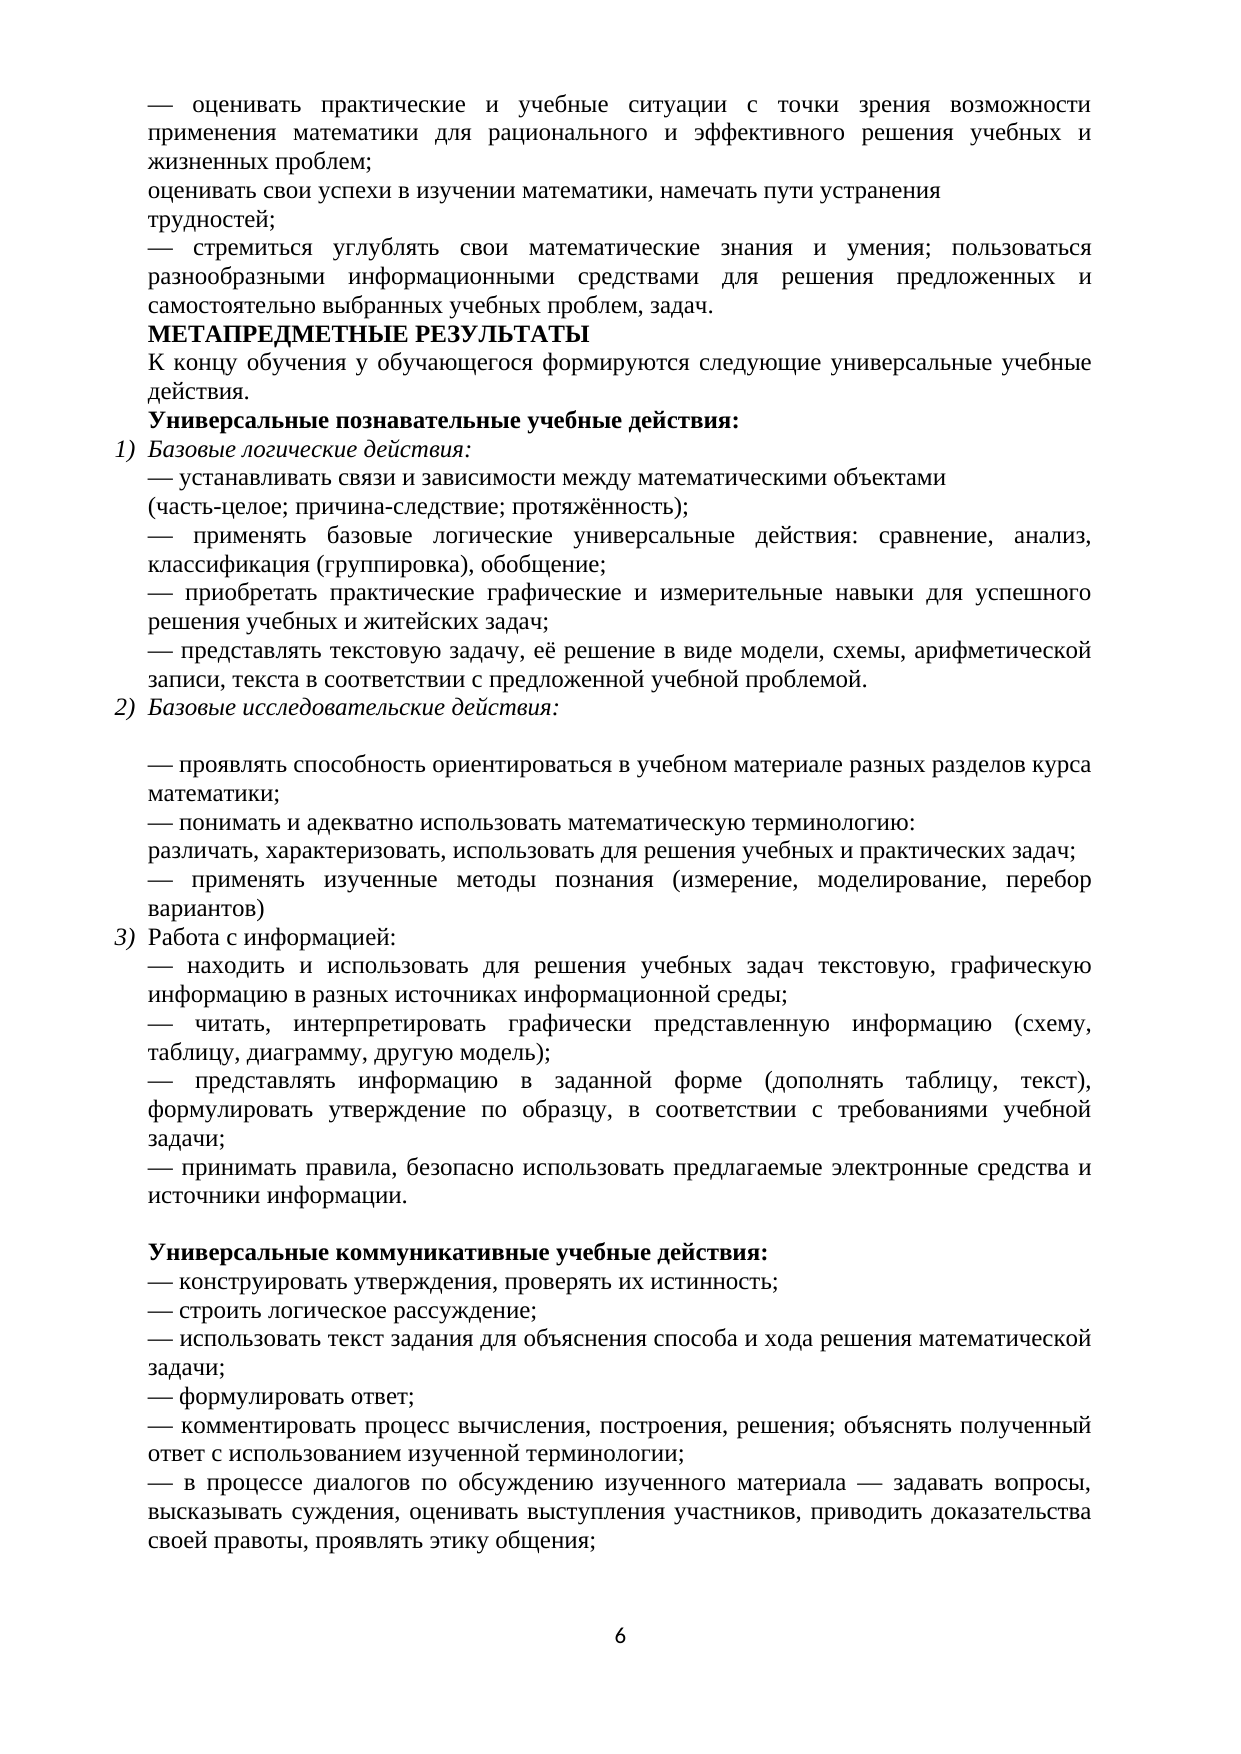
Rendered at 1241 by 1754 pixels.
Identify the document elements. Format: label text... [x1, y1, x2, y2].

text — представлять информацию в заданной форме (дополнять таблицу, текст), формулировать утверждение по образцу, в соответствии с требованиями учебной задачи; [148, 1065, 1092, 1152]
list Работа с информацией: [114, 922, 1092, 950]
text — формулировать ответ; [148, 1381, 1092, 1410]
text Универсальные коммуникативные учебные действия: [148, 1237, 1092, 1266]
text Универсальные познавательные учебные действия: [148, 405, 1092, 434]
text К концу обучения у обучающегося формируются следующие универсальные учебные действия. [148, 347, 1092, 405]
text — приобретать практические графические и измерительные навыки для успешного решения учебных и житейских задач; [148, 577, 1092, 635]
text — читать, интерпретировать графически представленную информацию (схему, таблицу, диаграмму, другую модель); [148, 1008, 1092, 1065]
text — находить и использовать для решения учебных задач текстовую, графическую информацию в разных источниках информационной среды; [148, 950, 1092, 1008]
text — использовать текст задания для объяснения способа и хода решения математической задачи; [148, 1323, 1092, 1381]
text — применять базовые логические универсальные действия: сравнение, анализ, классификация (группировка), обобщение; [148, 520, 1092, 577]
text — комментировать процесс вычисления, построения, решения; объяснять полученный ответ с использованием изученной терминологии; [148, 1410, 1092, 1467]
list Базовые исследовательские действия: [114, 692, 1092, 721]
text различать, характеризовать, использовать для решения учебных и практических задач; [148, 835, 1092, 864]
text — оценивать практические и учебные ситуации с точки зрения возможности применения математики для рационального и эффективного решения учебных и жизненных проблем; [148, 89, 1092, 175]
list Базовые логические действия: [114, 434, 1092, 462]
text — стремиться углублять свои математические знания и умения; пользоваться разнообразными информационными средствами для решения предложенных и самостоятельно выбранных учебных проблем, задач. [148, 232, 1092, 319]
text трудностей; [148, 204, 1092, 232]
text — устанавливать связи и зависимости между математическими объектами [148, 462, 1092, 491]
text — конструировать утверждения, проверять их истинность; [148, 1266, 1092, 1295]
text МЕТАПРЕДМЕТНЫЕ РЕЗУЛЬТАТЫ [148, 319, 1092, 347]
text — принимать правила, безопасно использовать предлагаемые электронные средства и источники информации. [148, 1152, 1092, 1209]
text оценивать свои успехи в изучении математики, намечать пути устранения [148, 175, 1092, 204]
text — строить логическое рассуждение; [148, 1295, 1092, 1323]
text — проявлять способность ориентироваться в учебном материале разных разделов курса математики; [148, 749, 1092, 807]
text (часть-целое; причина-следствие; протяжённость); [148, 491, 1092, 520]
text — представлять текстовую задачу, её решение в виде модели, схемы, арифметической записи, текста в соответствии с предложенной учебной проблемой. [148, 635, 1092, 692]
text — в процессе диалогов по обсуждению изученного материала — задавать вопросы, высказывать суждения, оценивать выступления участников, приводить доказательства своей правоты, проявлять этику общения; [148, 1467, 1092, 1553]
text — применять изученные методы познания (измерение, моделирование, перебор вариантов) [148, 864, 1092, 922]
text — понимать и адекватно использовать математическую терминологию: [148, 807, 1092, 835]
